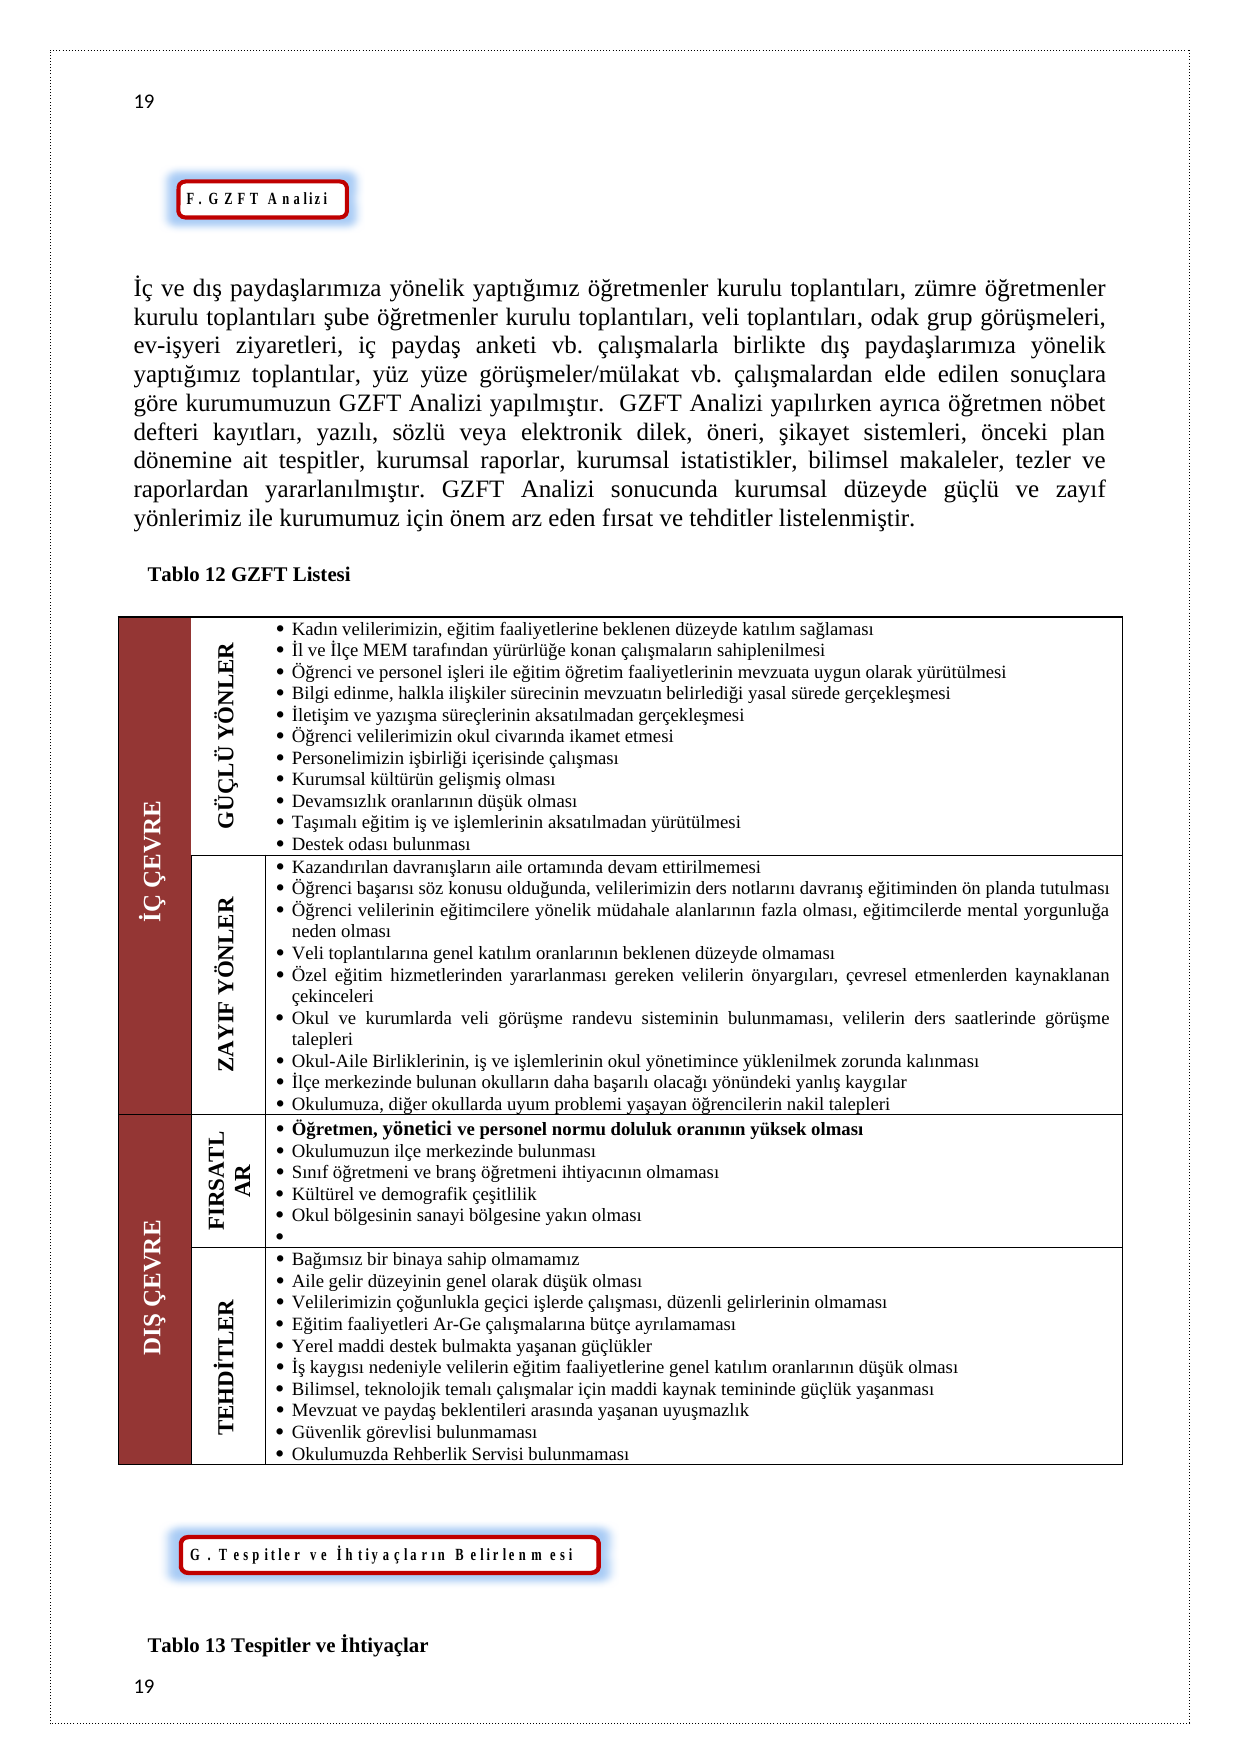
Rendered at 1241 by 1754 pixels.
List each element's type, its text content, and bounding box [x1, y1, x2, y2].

table_cell FIRSATLAR [192, 1115, 265, 1247]
table_cell Öğretmen, yönetici ve personel normu doluluk oranının yüksek olması Okulumuzun ilçe merkezinde bulunması Sınıf öğretmeni ve branş öğretmeni ihtiyacının olmaması Kültürel ve demografik çeşitlilik Okul bölgesinin sanayi bölgesine yakın olması [266, 1115, 1122, 1247]
text İç ve dış paydaşlarımıza yönelik yaptığımız öğretmenler kurulu toplantıları, zümre öğretmenler kurulu toplantıları şube öğretmenler kurulu toplantıları, veli toplantıları, odak grup görüşmeleri, ev-işyeri ziyaretleri, iç paydaş anketi vb. çalışmalarla birlikte dış paydaşlarımıza yönelik yaptığımız toplantılar, yüz yüze görüşmeler/mülakat vb. çalışmalardan elde edilen sonuçlara göre kurumumuzun GZFT Analizi yapılmıştır. GZFT Analizi yapılırken ayrıca öğretmen nöbet defteri kayıtları, yazılı, sözlü veya elektronik dilek, öneri, şikayet sistemleri, önceki plan dönemine ait tespitler, kurumsal raporlar, kurumsal istatistikler, bilimsel makaleler, tezler ve raporlardan yararlanılmıştır. GZFT Analizi sonucunda kurumsal düzeyde güçlü ve zayıf yönlerimiz ile kurumumuz için önem arz eden fırsat ve tehditler listelenmiştir. [133, 273, 1107, 532]
table_cell DIŞ ÇEVRE [119, 1115, 191, 1464]
table_cell Kazandırılan davranışların aile ortamında devam ettirilmemesi Öğrenci başarısı söz konusu olduğunda, velilerimizin ders notlarını davranış eğitiminden ön planda tutulması Öğrenci velilerinin eğitimcilere yönelik müdahale alanlarının fazla olması, eğitimcilerde mental yorgunluğa neden olması Veli toplantılarına genel katılım oranlarının beklenen düzeyde olmaması Özel eğitim hizmetlerinden yararlanması gereken velilerin önyargıları, çevresel etmenlerden kaynaklanan çekinceleri Okul ve kurumlarda veli görüşme randevu sisteminin bulunmaması, velilerin ders saatlerinde görüşme talepleri Okul-Aile Birliklerinin, iş ve işlemlerinin okul yönetimince yüklenilmek zorunda kalınması İlçe merkezinde bulunan okulların daha başarılı olacağı yönündeki yanlış kaygılar Okulumuza, diğer okullarda uyum problemi yaşayan öğrencilerin nakil talepleri [266, 856, 1122, 1114]
table_header GÜÇLÜ YÖNLER [191, 618, 265, 854]
table_header İÇ ÇEVRE [119, 618, 191, 1114]
table_cell ZAYIF YÖNLER [192, 856, 265, 1114]
subtitle Tablo 13 Tespitler ve İhtiyaçlar [147, 1633, 1107, 1657]
table_cell Bağımsız bir binaya sahip olmamamız Aile gelir düzeyinin genel olarak düşük olması Velilerimizin çoğunlukla geçici işlerde çalışması, düzenli gelirlerinin olmaması Eğitim faaliyetleri Ar-Ge çalışmalarına bütçe ayrılamaması Yerel maddi destek bulmakta yaşanan güçlükler İş kaygısı nedeniyle velilerin eğitim faaliyetlerine genel katılım oranlarının düşük olması Bilimsel, teknolojik temalı çalışmalar için maddi kaynak temininde güçlük yaşanması Mevzuat ve paydaş beklentileri arasında yaşanan uyuşmazlık Güvenlik görevlisi bulunmaması Okulumuzda Rehberlik Servisi bulunmaması [266, 1248, 1122, 1464]
table_header Kadın velilerimizin, eğitim faaliyetlerine beklenen düzeyde katılım sağlaması İl ve İlçe MEM tarafından yürürlüğe konan çalışmaların sahiplenilmesi Öğrenci ve personel işleri ile eğitim öğretim faaliyetlerinin mevzuata uygun olarak yürütülmesi Bilgi edinme, halkla ilişkiler sürecinin mevzuatın belirlediği yasal sürede gerçekleşmesi İletişim ve yazışma süreçlerinin aksatılmadan gerçekleşmesi Öğrenci velilerimizin okul civarında ikamet etmesi Personelimizin işbirliği içerisinde çalışması Kurumsal kültürün gelişmiş olması Devamsızlık oranlarının düşük olması Taşımalı eğitim iş ve işlemlerinin aksatılmadan yürütülmesi Destek odası bulunması [265, 618, 1122, 854]
table_cell TEHDİTLER [192, 1248, 265, 1464]
subtitle Tablo 12 GZFT Listesi [147, 562, 1107, 586]
